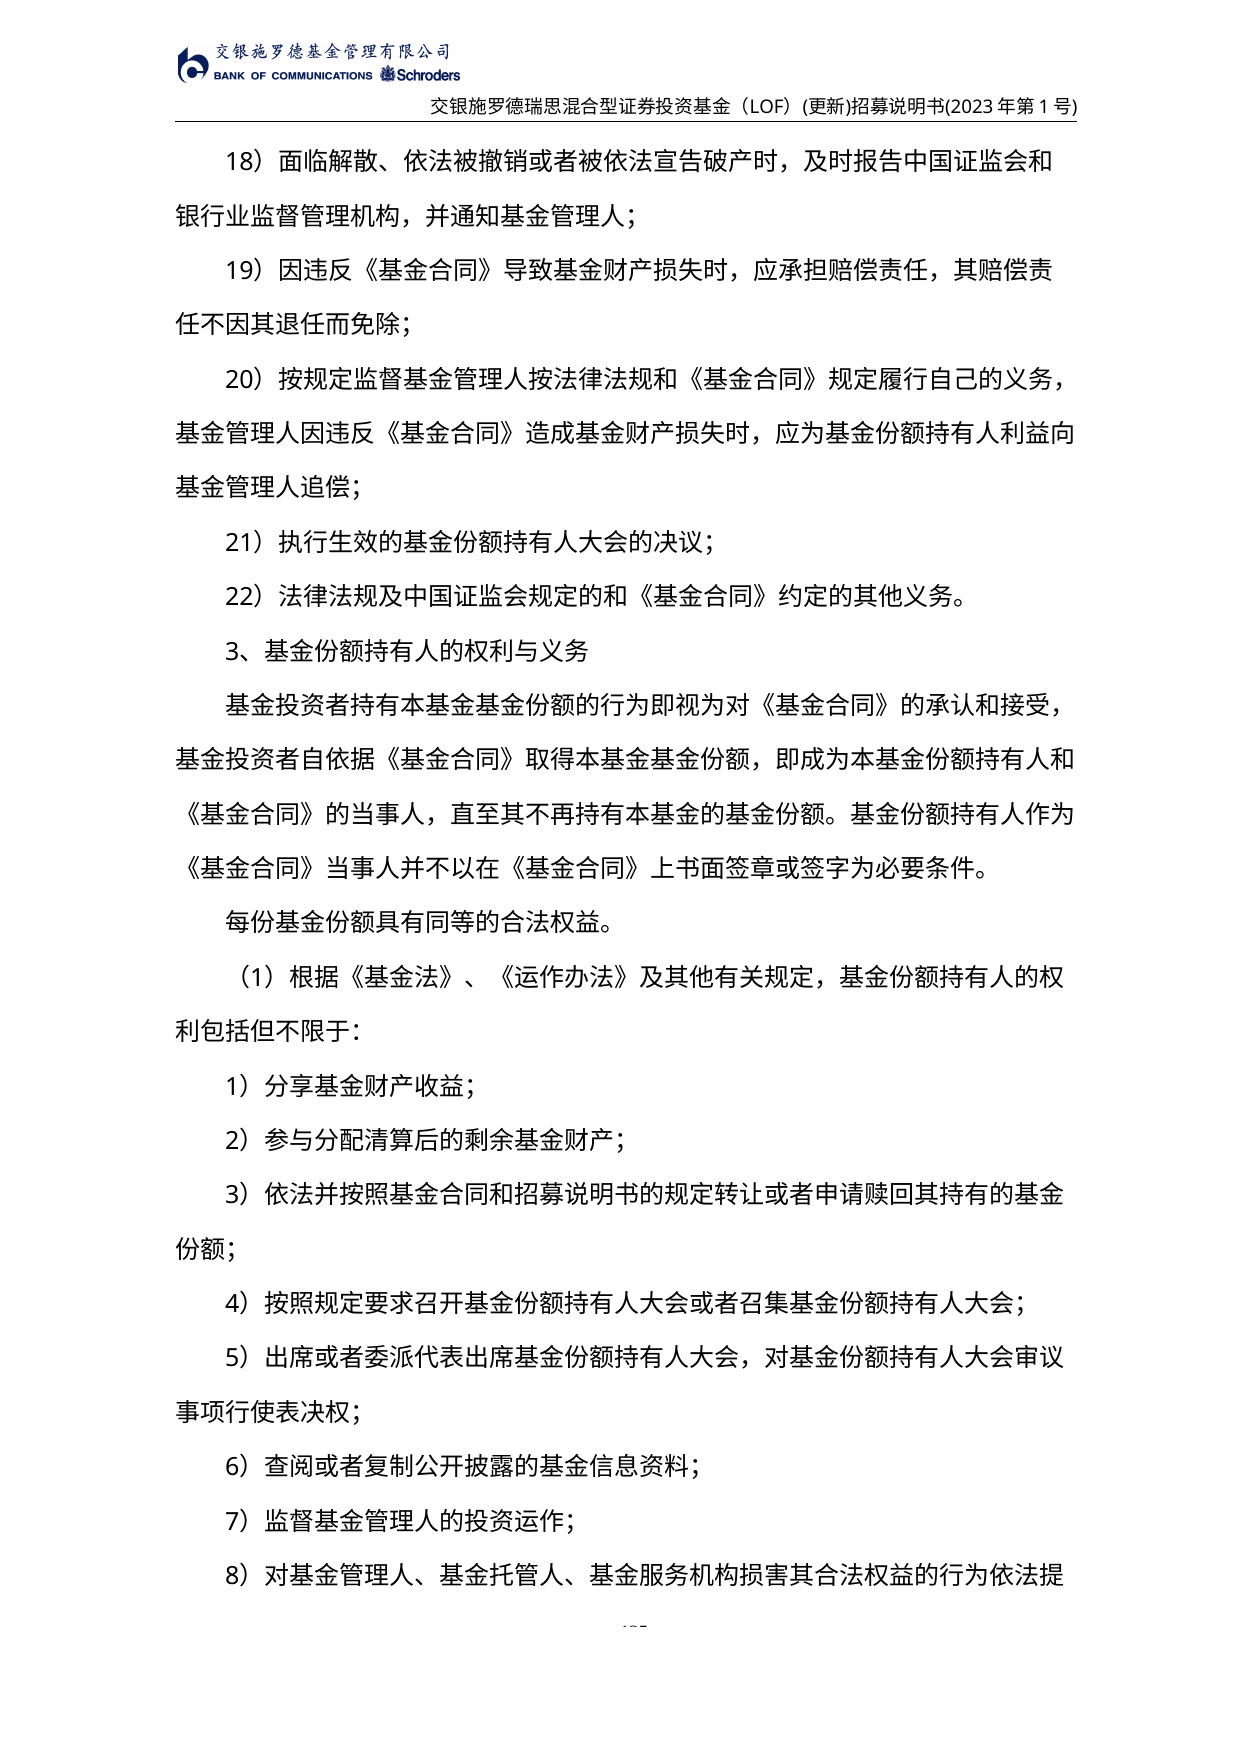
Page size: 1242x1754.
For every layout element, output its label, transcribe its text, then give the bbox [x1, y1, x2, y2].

text 3）依法并按照基金合同和招募说明书的规定转让或者申请赎回其持有的基金份额； [175, 1175, 1077, 1265]
text 6）查阅或者复制公开披露的基金信息资料； [175, 1447, 1077, 1483]
text 3、基金份额持有人的权利与义务 [175, 631, 1077, 667]
picture [178, 43, 460, 83]
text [175, 1555, 1077, 1592]
text 4）按照规定要求召开基金份额持有人大会或者召集基金份额持有人大会； [175, 1283, 1077, 1320]
text 基金投资者持有本基金基金份额的行为即视为对《基金合同》的承认和接受，基金投资者自依据《基金合同》取得本基金基金份额，即成为本基金份额持有人和《基金合同》的当事人，直至其不再持有本基金的基金份额。基金份额持有人作为《基金合同》当事人并不以在《基金合同》上书面签章或签字为必要条件。 [175, 685, 1077, 885]
text （1）根据《基金法》、《运作办法》及其他有关规定，基金份额持有人的权利包括但不限于： [175, 957, 1077, 1048]
text 7）监督基金管理人的投资运作； [175, 1501, 1077, 1537]
text 每份基金份额具有同等的合法权益。 [175, 903, 1077, 939]
text 19）因违反《基金合同》导致基金财产损失时，应承担赔偿责任，其赔偿责任不因其退任而免除； [175, 250, 1077, 341]
text 20）按规定监督基金管理人按法律法规和《基金合同》规定履行自己的义务，基金管理人因违反《基金合同》造成基金财产损失时，应为基金份额持有人利益向基金管理人追偿； [175, 359, 1077, 504]
text 1）分享基金财产收益； [175, 1066, 1077, 1102]
text 21）执行生效的基金份额持有人大会的决议； [175, 522, 1077, 558]
text 22）法律法规及中国证监会规定的和《基金合同》约定的其他义务。 [175, 577, 1077, 613]
text 5）出席或者委派代表出席基金份额持有人大会，对基金份额持有人大会审议事项行使表决权； [175, 1338, 1077, 1428]
text 2）参与分配清算后的剩余基金财产； [175, 1120, 1077, 1157]
text 18）面临解散、依法被撤销或者被依法宣告破产时，及时报告中国证监会和银行业监督管理机构，并通知基金管理人； [175, 142, 1077, 232]
